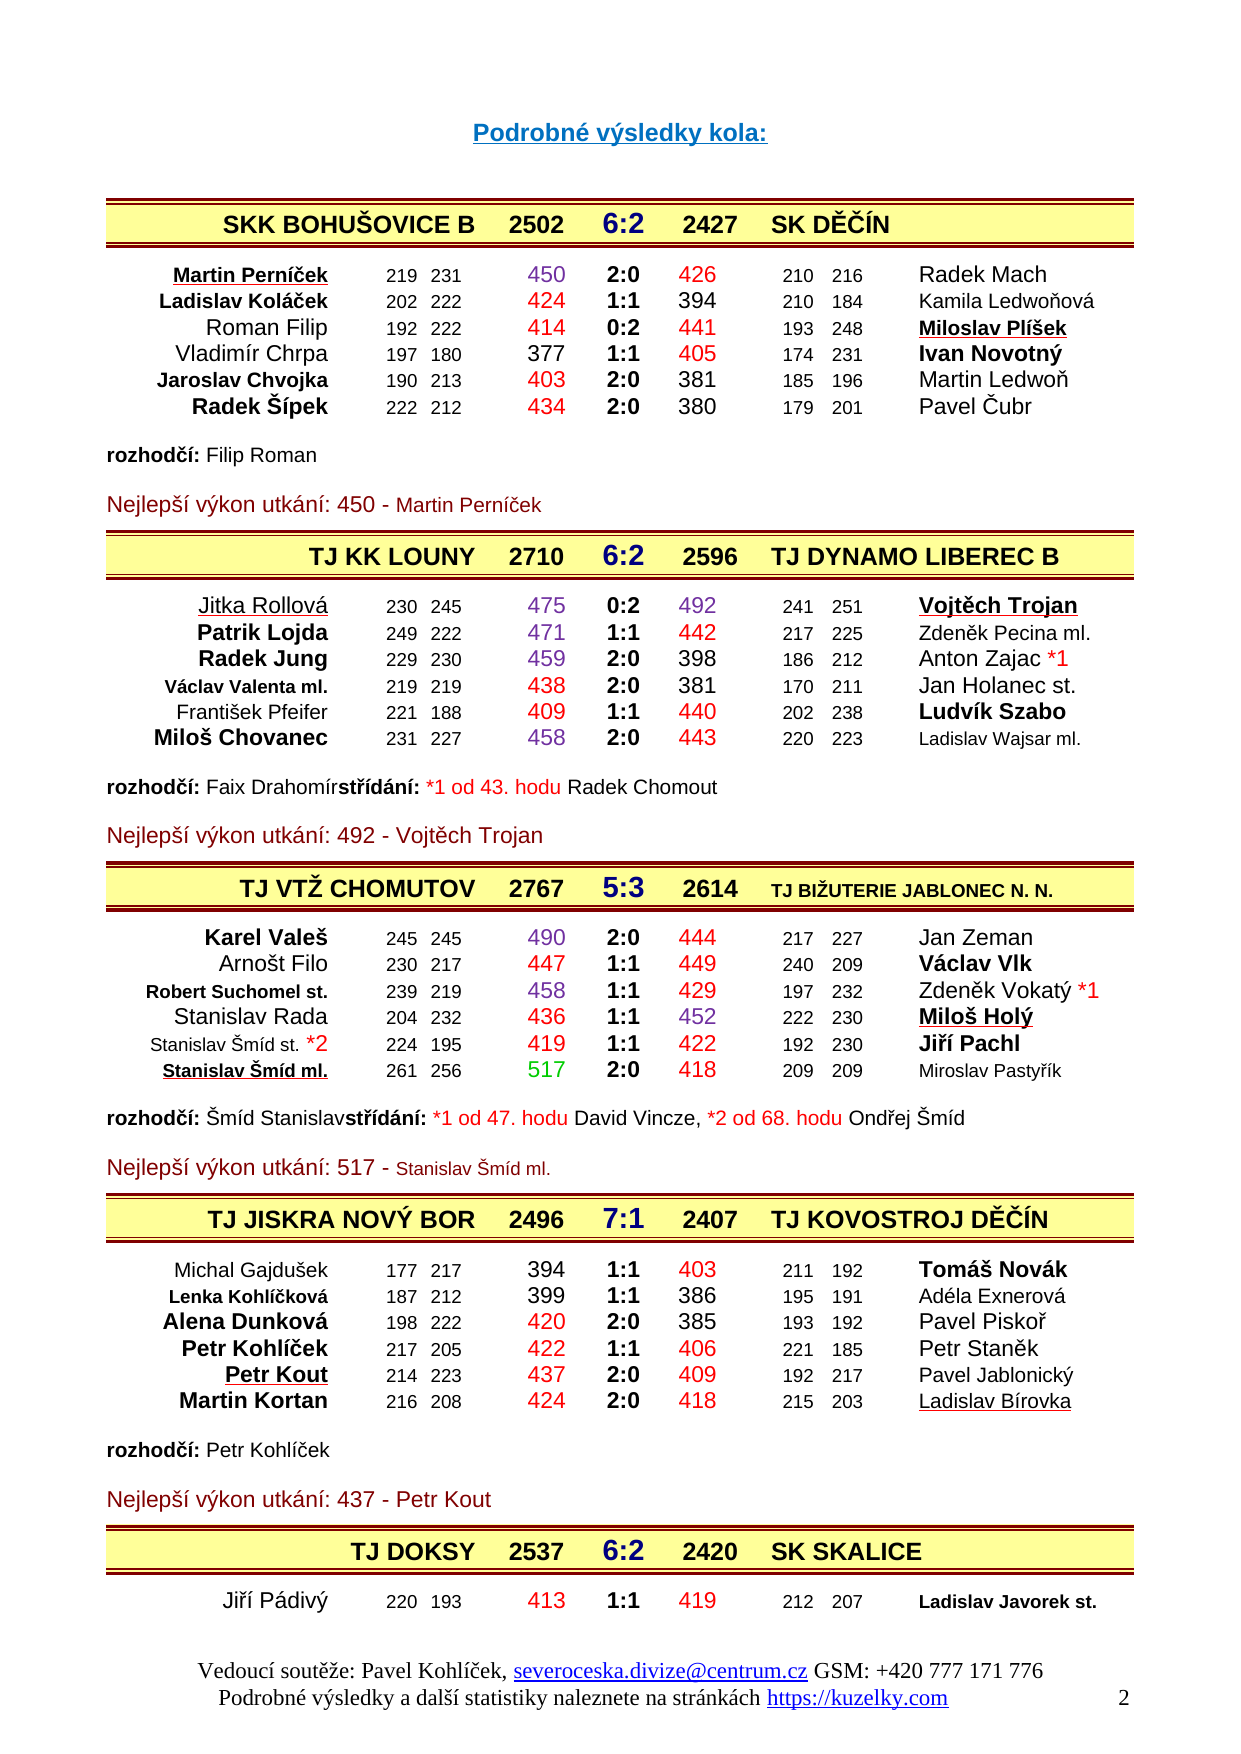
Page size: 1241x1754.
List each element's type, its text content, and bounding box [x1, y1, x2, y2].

text Arnošt Filo 230 217 447 1:1 449 240 209 Václav Vlk [106, 950, 1134, 977]
text Nejlepší výkon utkání: 492 - Vojtěch Trojan [106, 822, 1134, 849]
text TJ KK Louny 2710 6:2 2596 TJ Dynamo Liberec B [106, 536, 1134, 574]
text Karel Valeš 245 245 490 2:0 444 217 227 Jan Zeman [106, 924, 1134, 950]
text Nejlepší výkon utkání: 450 - Martin Perníček [106, 491, 1134, 517]
text Petr Kout 214 223 437 2:0 409 192 217 Pavel Jablonický [106, 1361, 1134, 1387]
text TJ VTŽ Chomutov 2767 5:3 2614 TJ Bižuterie Jablonec n. N. [106, 868, 1134, 905]
text Ladislav Koláček 202 222 424 1:1 394 210 184 Kamila Ledwoňová [106, 287, 1134, 314]
text rozhodčí: Šmíd Stanislavstřídání: *1 od 47. hodu David Vincze, *2 od 68. hodu Ondřej Šmíd [106, 1106, 1134, 1130]
text Martin Perníček 219 231 450 2:0 426 210 216 Radek Mach [106, 261, 1134, 287]
text Lenka Kohlíčková 187 212 399 1:1 386 195 191 Adéla Exnerová [106, 1282, 1134, 1308]
text Michal Gajdušek 177 217 394 1:1 403 211 192 Tomáš Novák [106, 1256, 1134, 1282]
text rozhodčí: Petr Kohlíček [106, 1438, 1134, 1462]
text Podrobné výsledky kola: [94, 118, 1145, 147]
text Alena Dunková 198 222 420 2:0 385 193 192 Pavel Piskoř [106, 1308, 1134, 1335]
text Jitka Rollová 230 245 475 0:2 492 241 251 Vojtěch Trojan [106, 592, 1134, 619]
text Václav Valenta ml. 219 219 438 2:0 381 170 211 Jan Holanec st. [106, 672, 1134, 698]
text Martin Kortan 216 208 424 2:0 418 215 203 Ladislav Bírovka [106, 1387, 1134, 1414]
text František Pfeifer 221 188 409 1:1 440 202 238 Ludvík Szabo [106, 698, 1134, 724]
text rozhodčí: Faix Drahomírstřídání: *1 od 43. hodu Radek Chomout [106, 774, 1134, 798]
text Petr Kohlíček 217 205 422 1:1 406 221 185 Petr Staněk [106, 1335, 1134, 1361]
text Miloš Chovanec 231 227 458 2:0 443 220 223 Ladislav Wajsar ml. [106, 724, 1134, 751]
text Radek Jung 229 230 459 2:0 398 186 212 Anton Zajac *1 [106, 645, 1134, 672]
text Nejlepší výkon utkání: 437 - Petr Kout [106, 1486, 1134, 1512]
text Radek Šípek 222 212 434 2:0 380 179 201 Pavel Čubr [106, 393, 1134, 419]
text Stanislav Šmíd st. *2 224 195 419 1:1 422 192 230 Jiří Pachl [106, 1029, 1134, 1056]
text SKK Bohušovice B 2502 6:2 2427 SK Děčín [106, 205, 1134, 242]
text TJ Doksy 2537 6:2 2420 SK Skalice [106, 1531, 1134, 1568]
text Robert Suchomel st. 239 219 458 1:1 429 197 232 Zdeněk Vokatý *1 [106, 977, 1134, 1003]
text TJ Jiskra Nový Bor 2496 7:1 2407 TJ Kovostroj Děčín [106, 1199, 1134, 1237]
text rozhodčí: Filip Roman [106, 443, 1134, 467]
text Patrik Lojda 249 222 471 1:1 442 217 225 Zdeněk Pecina ml. [106, 619, 1134, 645]
text Stanislav Šmíd ml. 261 256 517 2:0 418 209 209 Miroslav Pastyřík [106, 1056, 1134, 1082]
text Nejlepší výkon utkání: 517 - Stanislav Šmíd ml. [106, 1154, 1134, 1180]
text Roman Filip 192 222 414 0:2 441 193 248 Miloslav Plíšek [106, 314, 1134, 340]
text Jiří Pádivý 220 193 413 1:1 419 212 207 Ladislav Javorek st. [106, 1587, 1134, 1613]
text Vladimír Chrpa 197 180 377 1:1 405 174 231 Ivan Novotný [106, 340, 1134, 366]
text Jaroslav Chvojka 190 213 403 2:0 381 185 196 Martin Ledwoň [106, 366, 1134, 393]
text Stanislav Rada 204 232 436 1:1 452 222 230 Miloš Holý [106, 1003, 1134, 1029]
